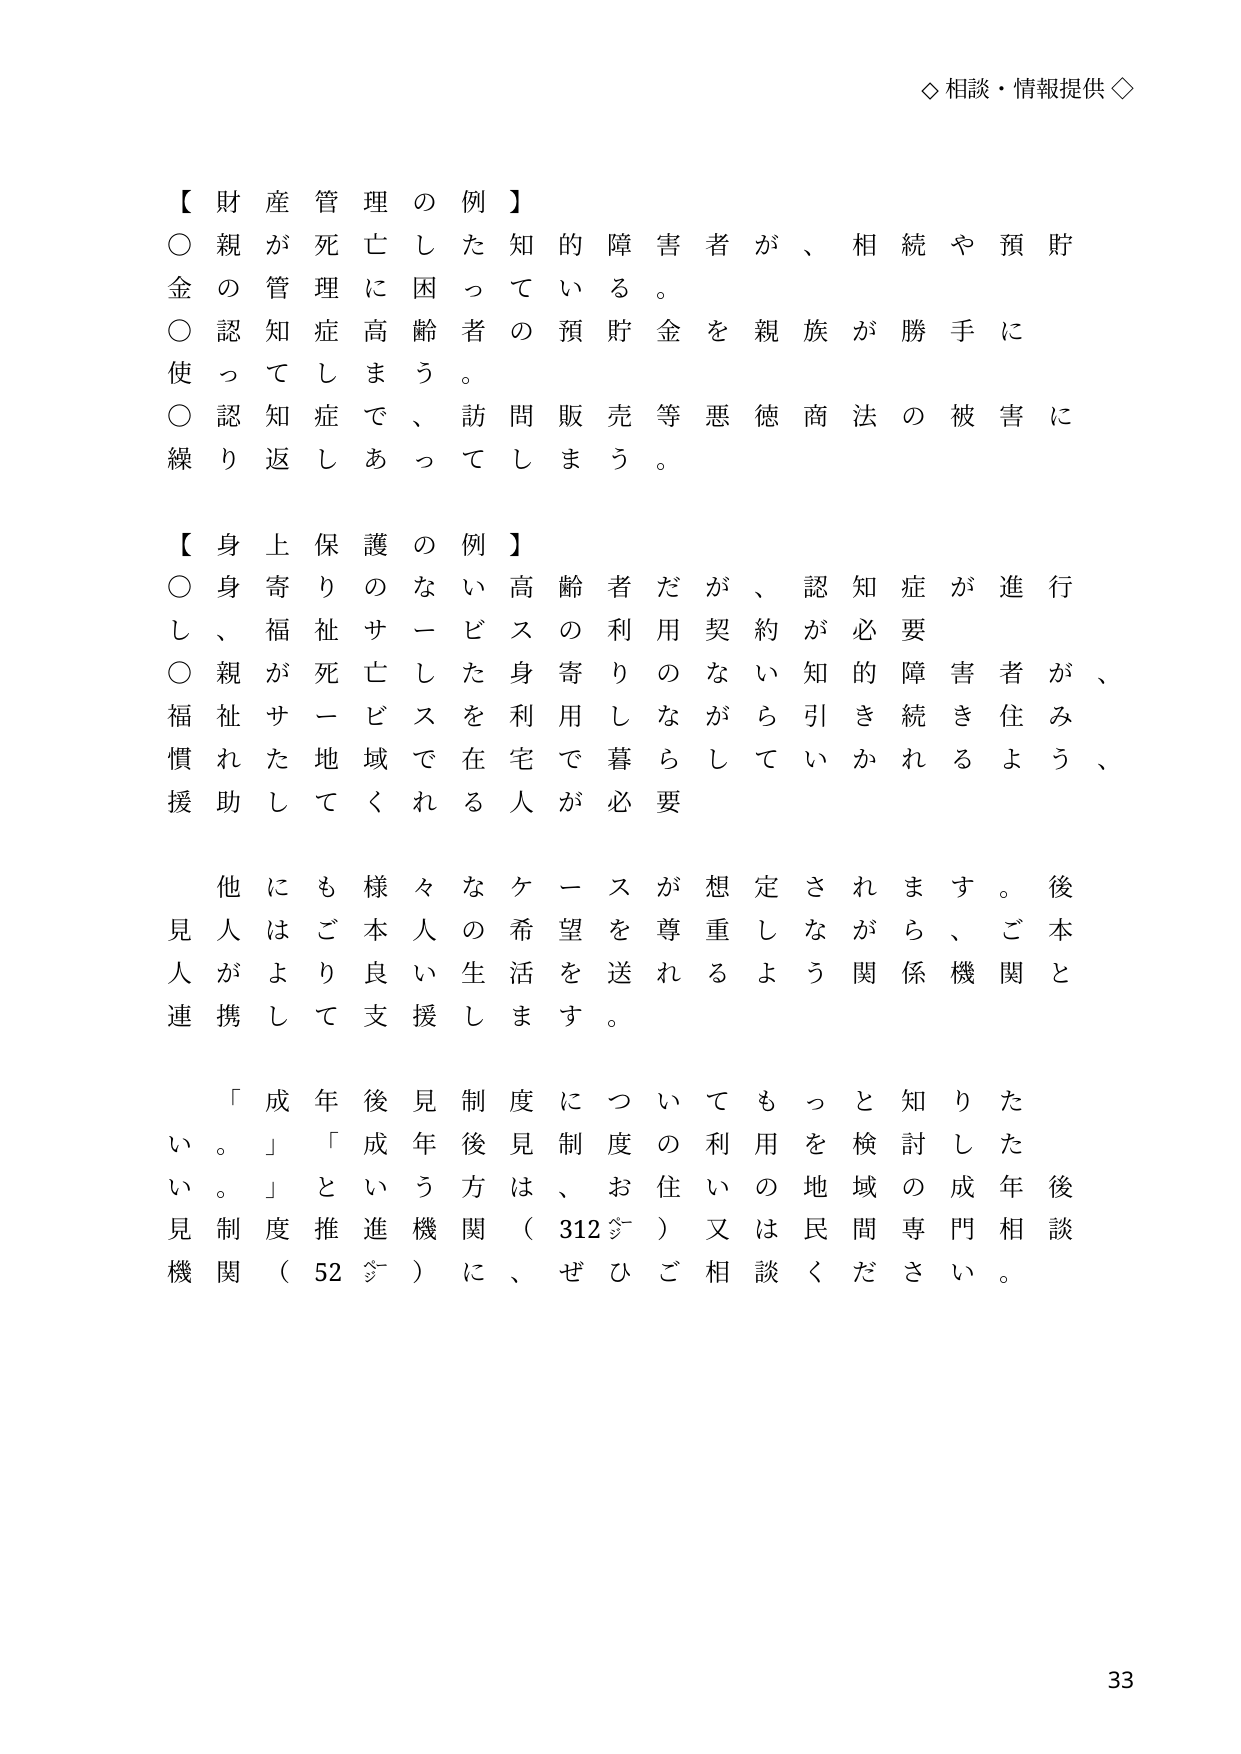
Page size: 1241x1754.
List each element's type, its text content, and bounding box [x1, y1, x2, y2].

text 〇身寄りのない高齢者だが、認知症が進行し、福祉サービスの利用契約が必要 [143, 565, 1122, 650]
text 〇認知症で、訪問販売等悪徳商法の被害に繰り返しあってしまう。 [143, 393, 1122, 479]
text 〇認知症高齢者の預貯金を親族が勝手に使ってしまう。 [143, 308, 1122, 393]
text 【身上保護の例】 [143, 522, 1122, 565]
text 〇親が死亡した身寄りのない知的障害者が、福祉サービスを利用しながら引き続き住み慣れた地域で在宅で暮らしていかれるよう、援助してくれる人が必要 [143, 650, 1122, 822]
text 【財産管理の例】 [143, 179, 1122, 222]
text 〇親が死亡した知的障害者が、相続や預貯金の管理に困っている。 [143, 222, 1122, 308]
text 「成年後見制度についてもっと知りたい。」「成年後見制度の利用を検討したい。」という方は、お住いの地域の成年後見制度推進機関（312㌻）又は民間専門相談機関（52㌻）に、ぜひご相談ください。 [143, 1078, 1122, 1292]
text 他にも様々なケースが想定されます。後見人はご本人の希望を尊重しながら、ご本人がより良い生活を送れるよう関係機関と連携して支援します。 [143, 864, 1122, 1036]
